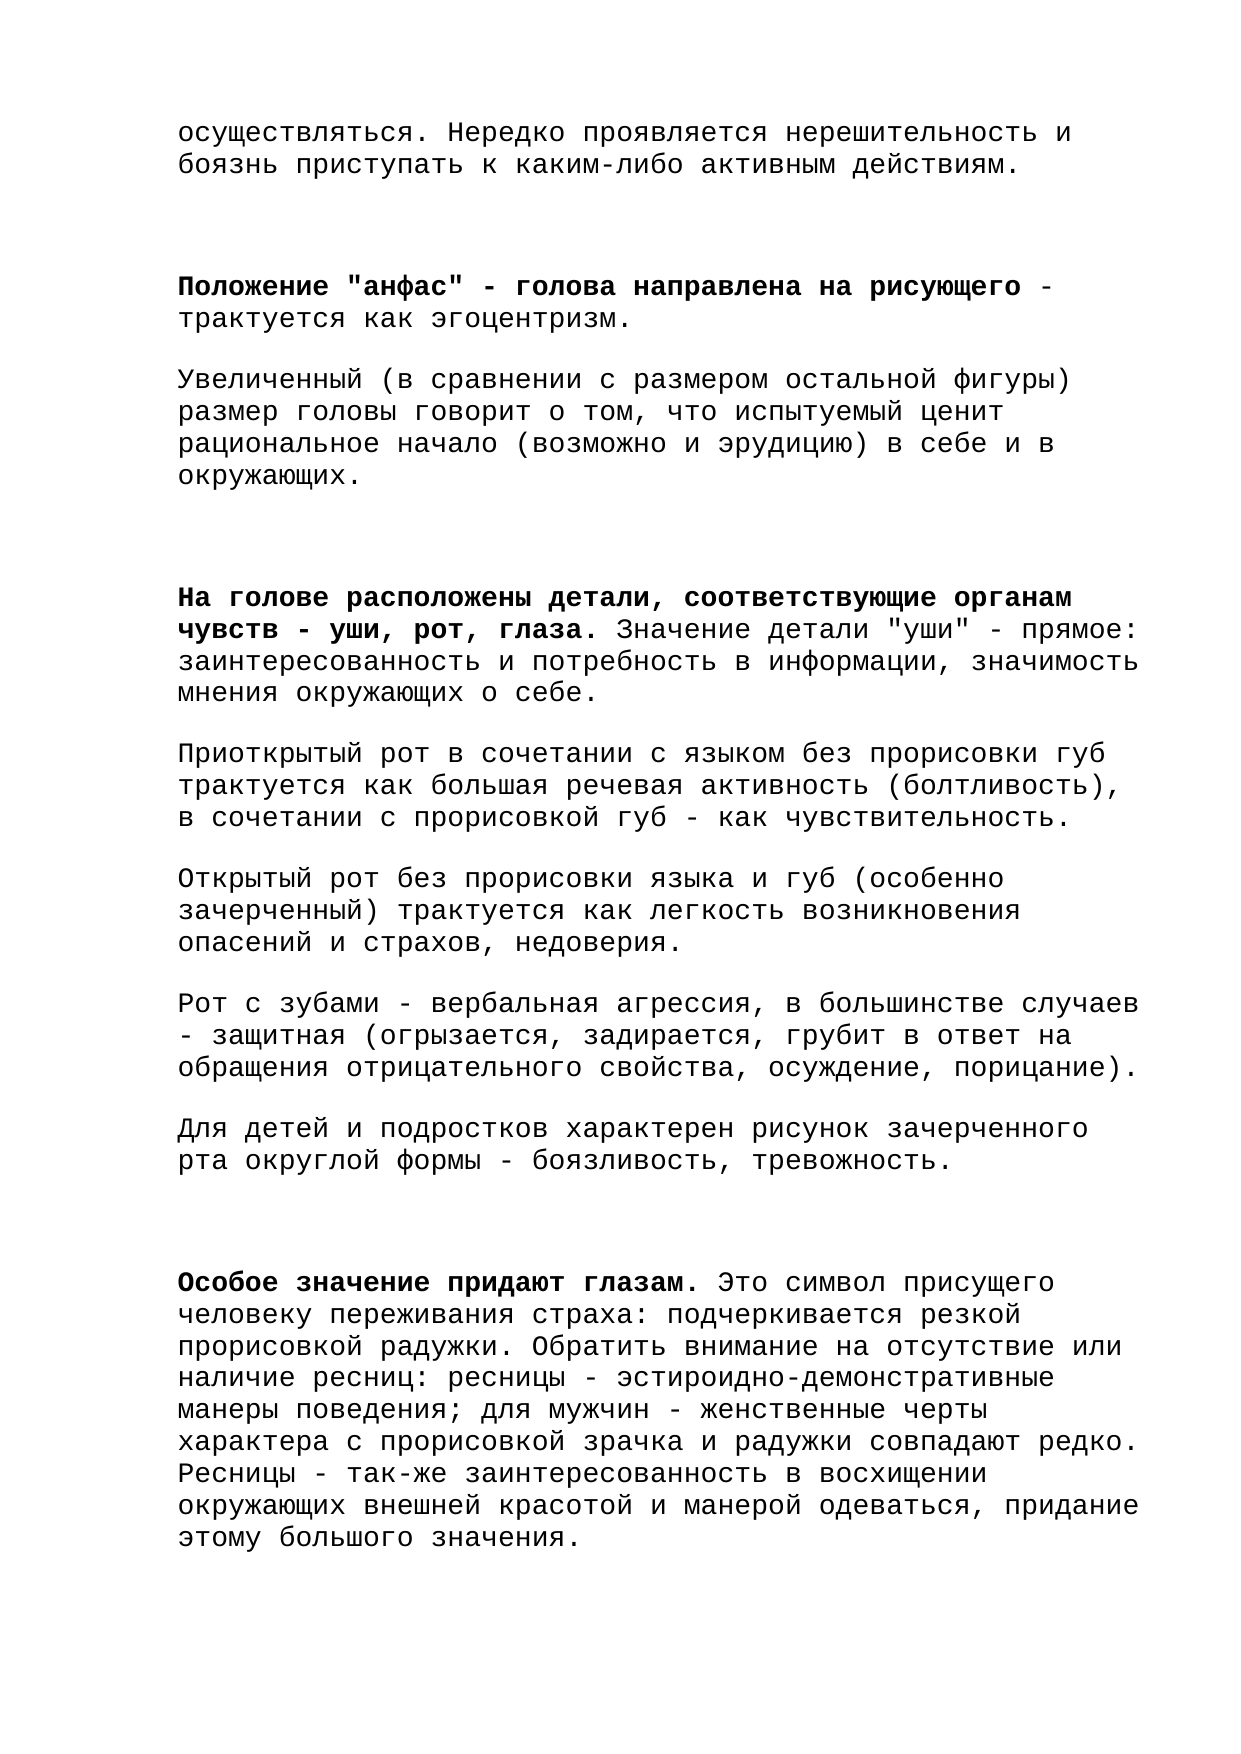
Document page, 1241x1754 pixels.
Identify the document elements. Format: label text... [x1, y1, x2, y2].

text Рот с зубами - вербальная агрессия, в большинстве случаев - защитная (огрызается, задирается, грубит в ответ на обращения отрицательного свойства, осуждение, порицание). [177, 989, 1152, 1084]
text Приоткрытый рот в сочетании с языком без прорисовки губ трактуется как большая речевая активность (болтливость), в сочетании с прорисовкой губ - как чувствительность. [177, 739, 1152, 835]
text Положение "анфас" - голова направлена на рисующего - трактуется как эгоцентризм. [177, 272, 1152, 336]
text Увеличенный (в сравнении с размером остальной фигуры) размер головы говорит о том, что испытуемый ценит рациональное начало (возможно и эрудицию) в себе и в окружающих. [177, 365, 1152, 492]
text Особое значение придают глазам. Это символ присущего человеку переживания страха: подчеркивается резкой прорисовкой радужки. Обратить внимание на отсутствие или наличие ресниц: ресницы - эстироидно-демонстративные манеры поведения; для мужчин - женственные черты характера с прорисовкой зрачка и радужки совпадают редко. Ресницы - так-же заинтересованность в восхищении окружающих внешней красотой и манерой одеваться, придание этому большого значения. [177, 1268, 1152, 1554]
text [177, 118, 1152, 182]
text На голове расположены детали, соответствующие органам чувств - уши, рот, глаза. Значение детали "уши" - прямое: заинтересованность и потребность в информации, значимость мнения окружающих о себе. [177, 583, 1152, 710]
text Открытый рот без прорисовки языка и губ (особенно зачерченный) трактуется как легкость возникновения опасений и страхов, недоверия. [177, 864, 1152, 960]
text Для детей и подростков характерен рисунок зачерченного рта округлой формы - боязливость, тревожность. [177, 1114, 1152, 1177]
